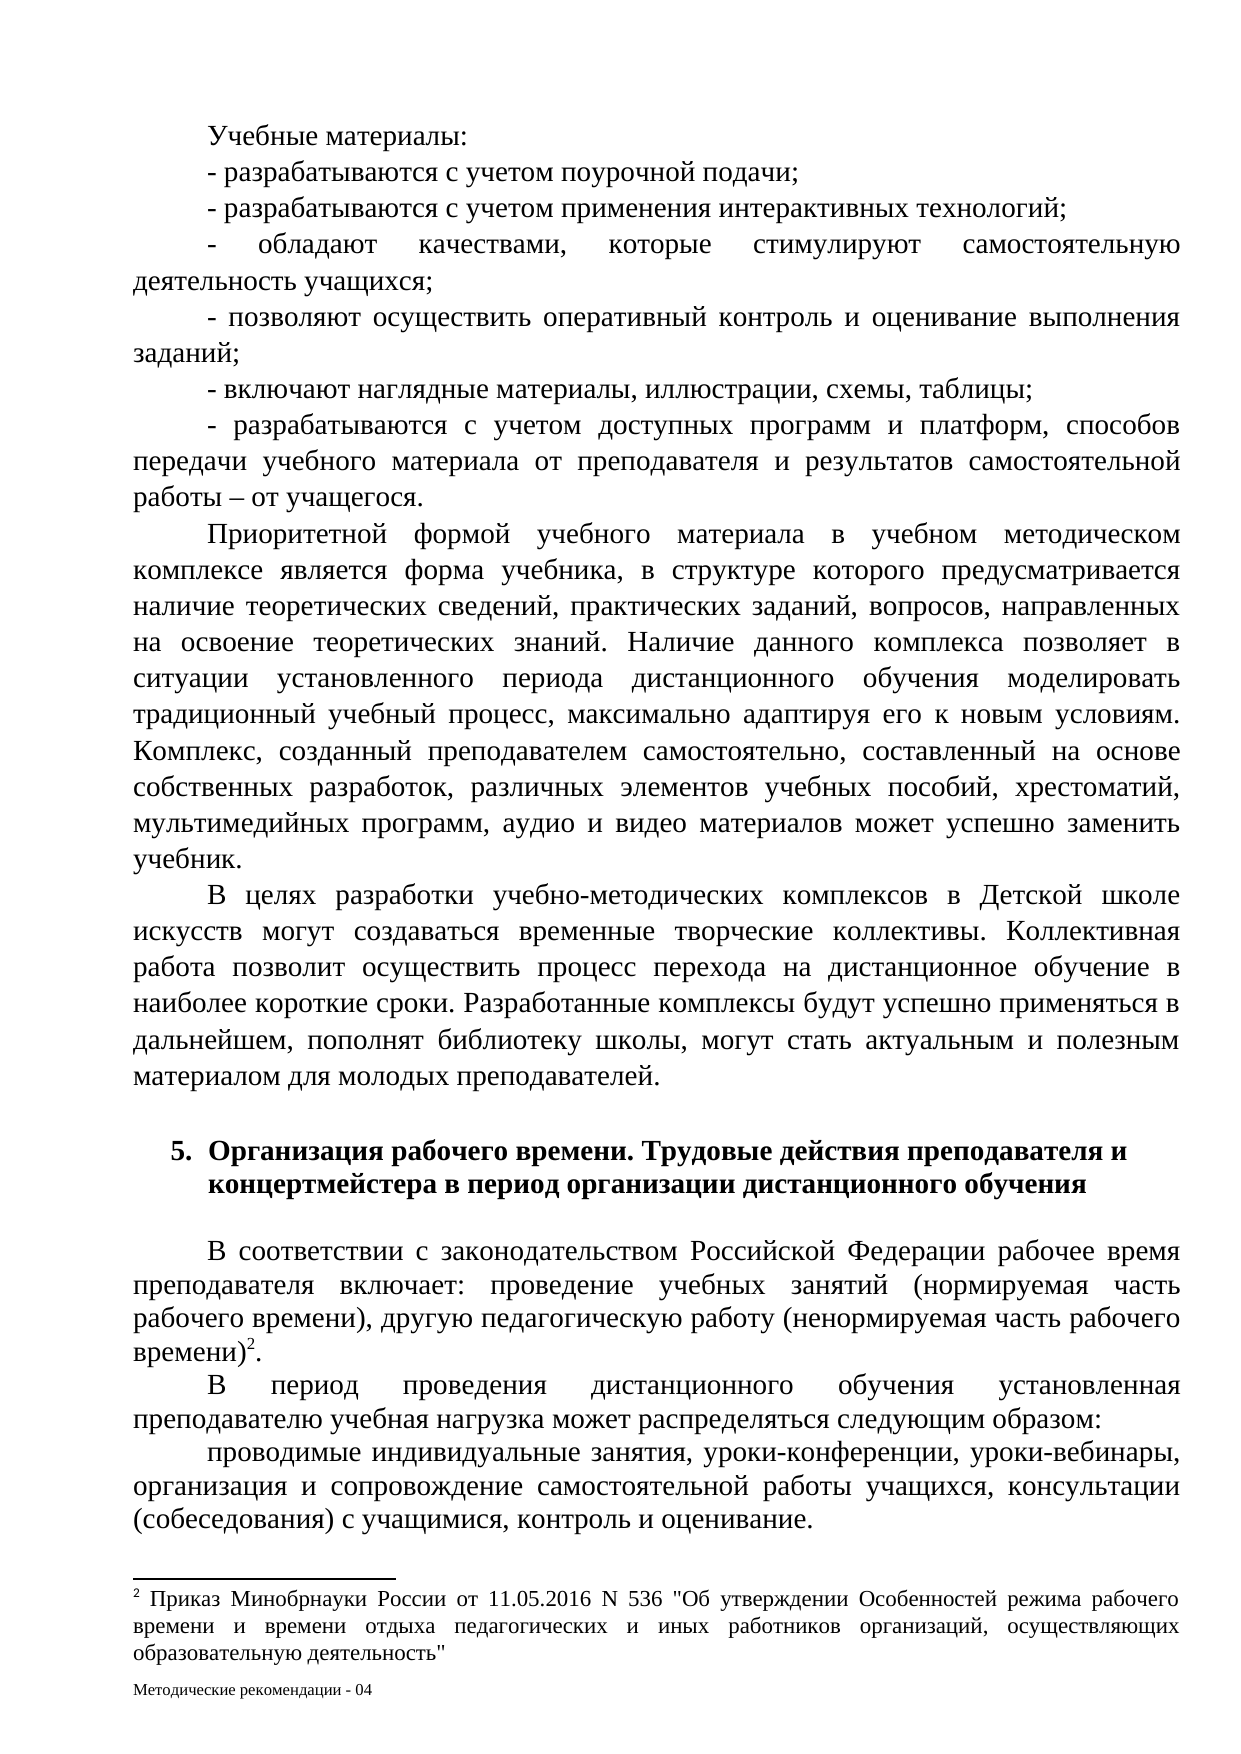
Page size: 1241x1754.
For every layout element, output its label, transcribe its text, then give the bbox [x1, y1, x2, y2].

list Организация рабочего времени. Трудовые действия преподавателя и концертмейстера в период организации дистанционного обучения [170, 1133, 1181, 1200]
text - разрабатываются с учетом поурочной подачи; [133, 154, 1181, 188]
text В соответствии с законодательством Российской Федерации рабочее время преподавателя включает: проведение учебных занятий (нормируемая часть рабочего времени), другую педагогическую работу (ненормируемая часть рабочего времени). [133, 1233, 1181, 1367]
text - разрабатываются с учетом доступных программ и платформ, способов передачи учебного материала от преподавателя и результатов самостоятельной работы – от учащегося. [133, 407, 1181, 513]
text - включают наглядные материалы, иллюстрации, схемы, таблицы; [133, 371, 1181, 405]
text В целях разработки учебно-методических комплексов в Детской школе искусств могут создаваться временные творческие коллективы. Коллективная работа позволит осуществить процесс перехода на дистанционное обучение в наиболее короткие сроки. Разработанные комплексы будут успешно применяться в дальнейшем, пополнят библиотеку школы, могут стать актуальным и полезным материалом для молодых преподавателей. [133, 877, 1181, 1091]
text В период проведения дистанционного обучения установленная преподавателю учебная нагрузка может распределяться следующим образом: [133, 1367, 1181, 1434]
text - обладают качествами, которые стимулируют самостоятельную деятельность учащихся; [133, 227, 1181, 296]
text Приоритетной формой учебного материала в учебном методическом комплексе является форма учебника, в структуре которого предусматривается наличие теоретических сведений, практических заданий, вопросов, направленных на освоение теоретических знаний. Наличие данного комплекса позволяет в ситуации установленного периода дистанционного обучения моделировать традиционный учебный процесс, максимально адаптируя его к новым условиям. Комплекс, созданный преподавателем самостоятельно, составленный на основе собственных разработок, различных элементов учебных пособий, хрестоматий, мультимедийных программ, аудио и видео материалов может успешно заменить учебник. [133, 516, 1181, 874]
text - разрабатываются с учетом применения интерактивных технологий; [133, 190, 1181, 224]
text проводимые индивидуальные занятия, уроки-конференции, уроки-вебинары, организация и сопровождение самостоятельной работы учащихся, консультации (собеседования) с учащимися, контроль и оценивание. [133, 1434, 1181, 1535]
text Учебные материалы: [133, 118, 1181, 152]
text - позволяют осуществить оперативный контроль и оценивание выполнения заданий; [133, 299, 1181, 368]
